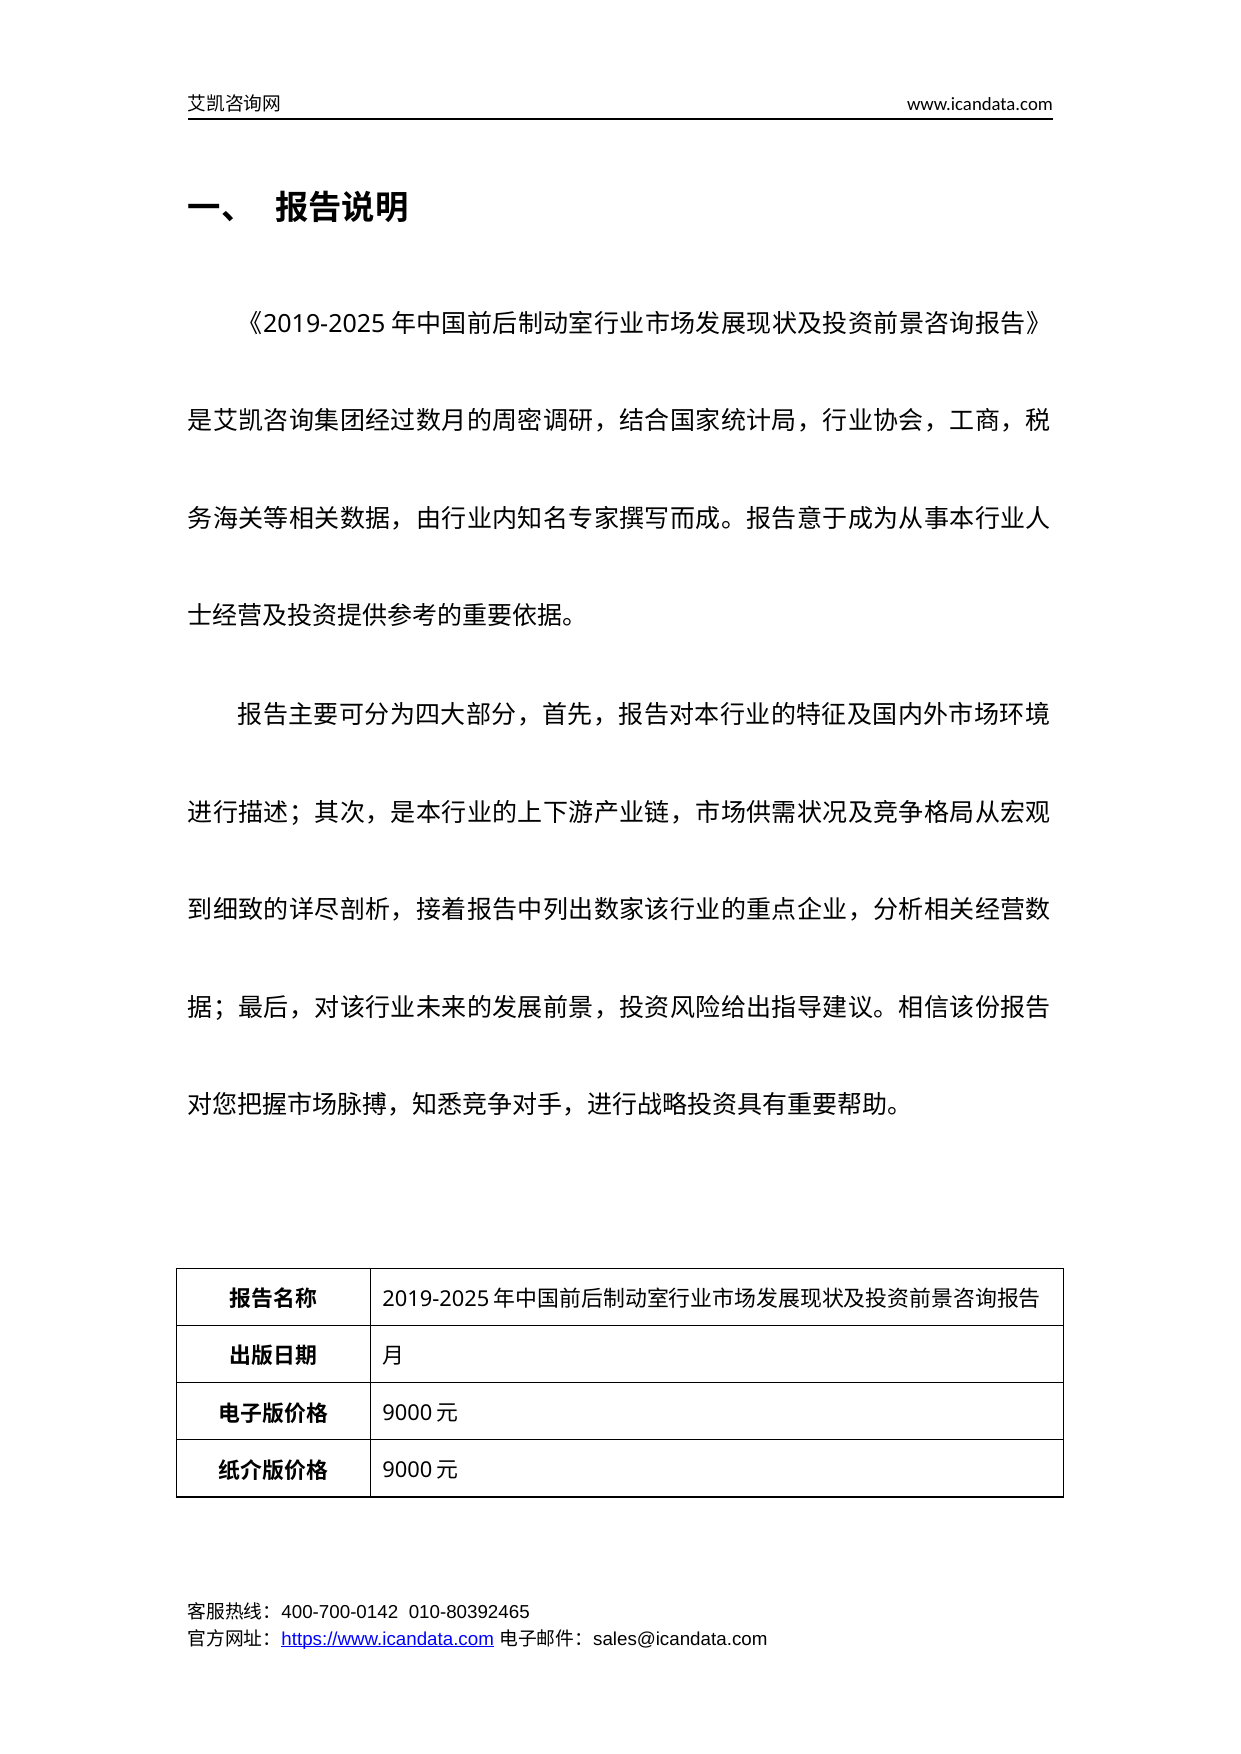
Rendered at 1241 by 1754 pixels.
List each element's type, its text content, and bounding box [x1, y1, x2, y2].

text 《2019-2025年中国前后制动室行业市场发展现状及投资前景咨询报告》是艾凯咨询集团经过数月的周密调研，结合国家统计局，行业协会，工商，税务海关等相关数据，由行业内知名专家撰写而成。报告意于成为从事本行业人士经营及投资提供参考的重要依据。 [187, 289, 1053, 646]
table_header 报告名称 [177, 1269, 370, 1325]
table_cell 电子版价格 [177, 1383, 370, 1439]
table_cell 出版日期 [177, 1326, 370, 1382]
table_header 2019-2025年中国前后制动室行业市场发展现状及投资前景咨询报告 [371, 1269, 1063, 1325]
table_cell 9000元 [371, 1440, 1063, 1496]
table_cell 9000元 [371, 1383, 1063, 1439]
text 报告主要可分为四大部分，首先，报告对本行业的特征及国内外市场环境进行描述；其次，是本行业的上下游产业链，市场供需状况及竞争格局从宏观到细致的详尽剖析，接着报告中列出数家该行业的重点企业，分析相关经营数据；最后，对该行业未来的发展前景，投资风险给出指导建议。相信该份报告对您把握市场脉搏，知悉竞争对手，进行战略投资具有重要帮助。 [187, 681, 1053, 1136]
table_cell 纸介版价格 [177, 1440, 370, 1496]
subtitle 报告说明 [187, 172, 1053, 237]
table_cell 月 [371, 1326, 1063, 1382]
